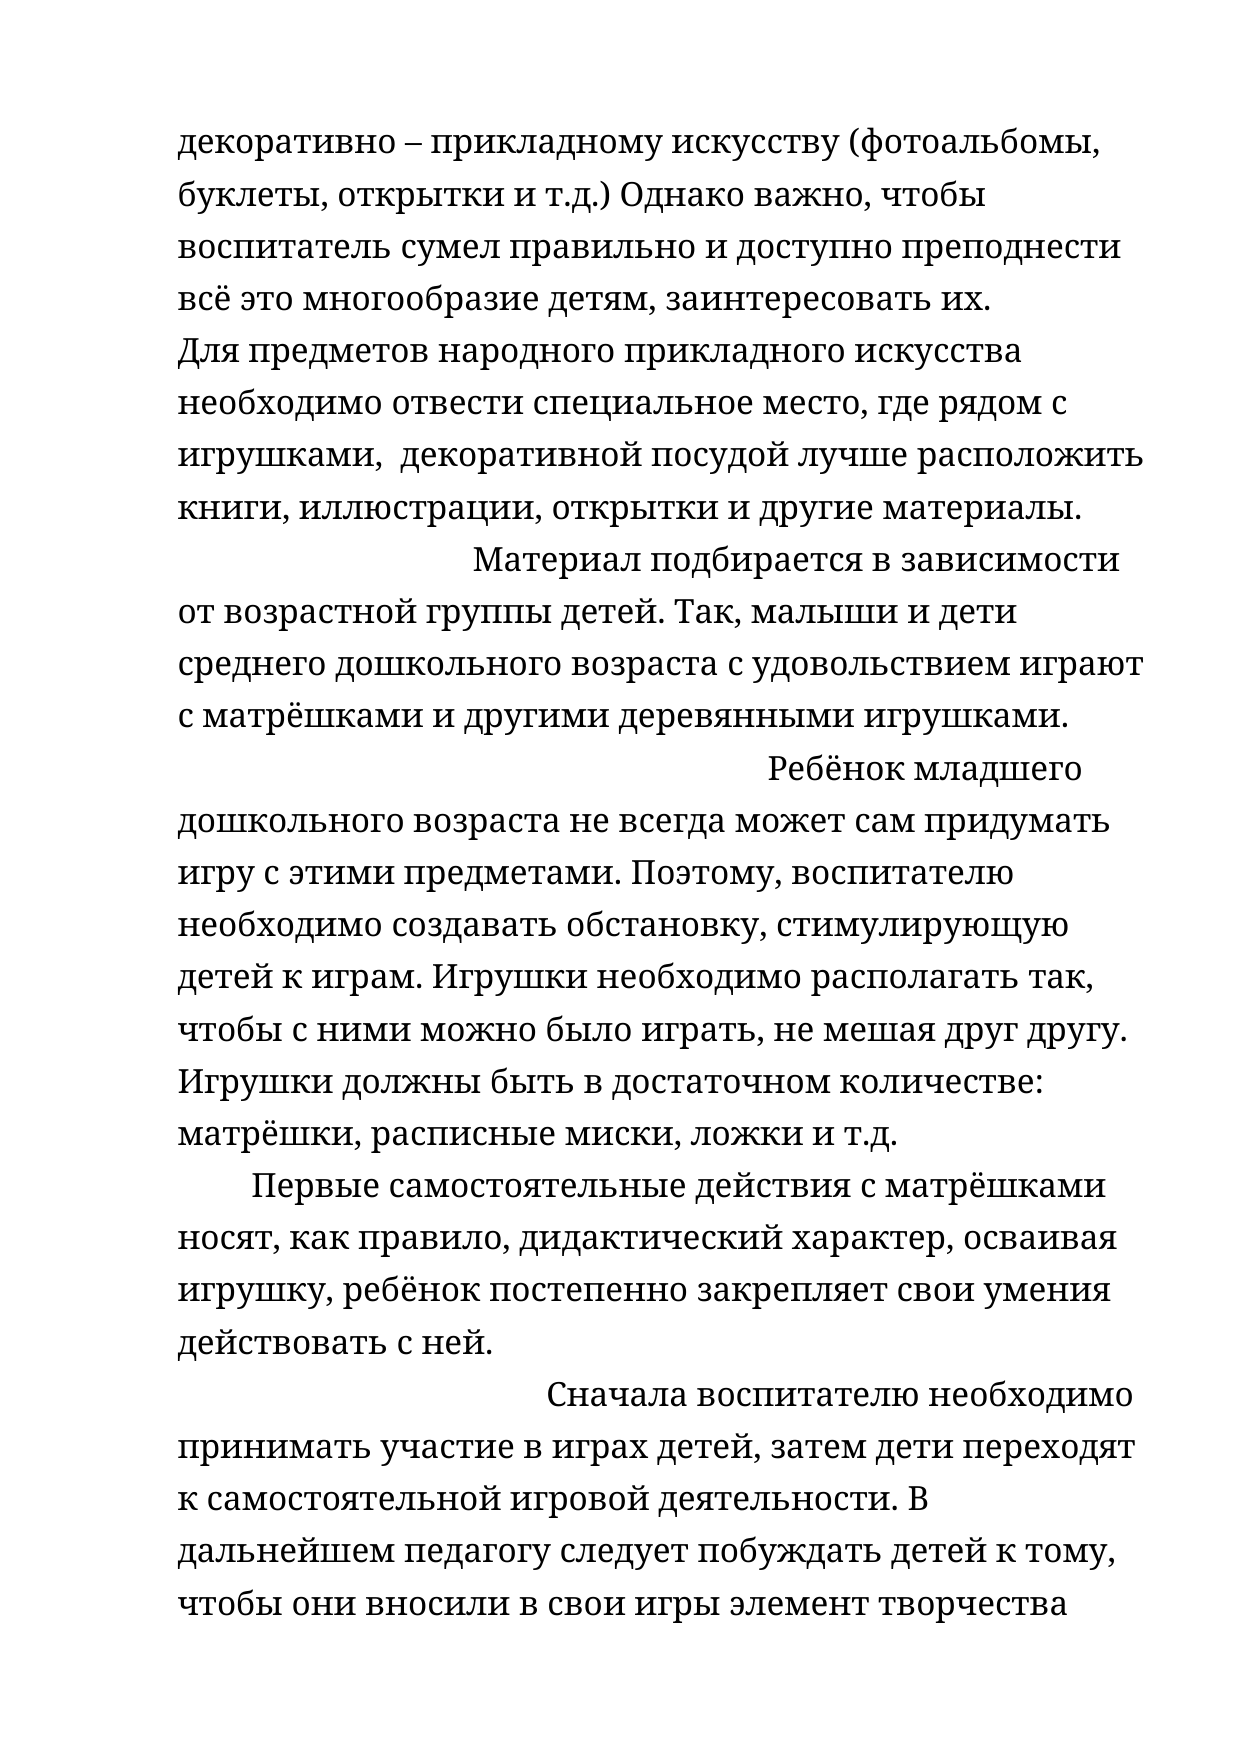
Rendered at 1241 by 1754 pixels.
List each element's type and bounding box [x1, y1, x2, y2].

text [177, 118, 1152, 1625]
